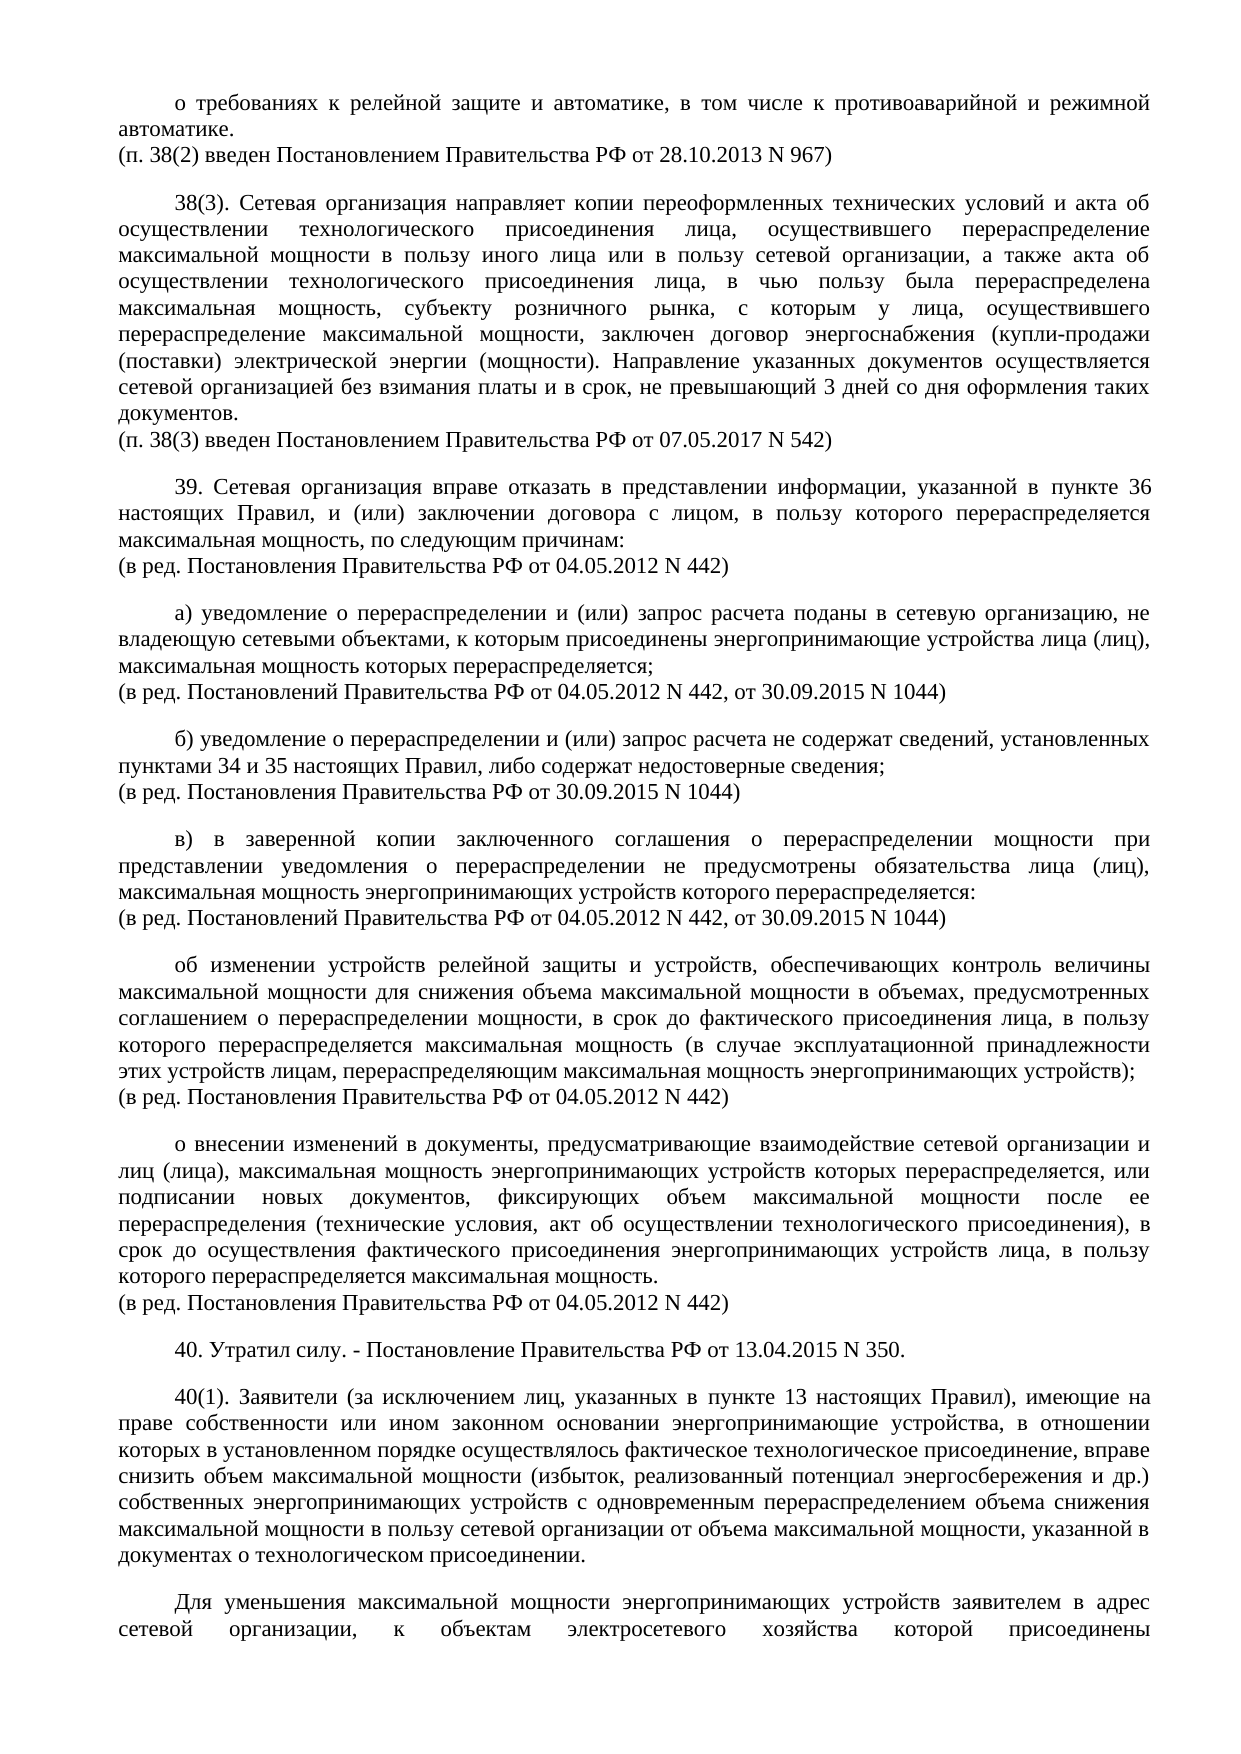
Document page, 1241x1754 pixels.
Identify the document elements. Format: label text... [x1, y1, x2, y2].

text 40(1). Заявители (за исключением лиц, указанных в пункте 13 настоящих Правил), имеющие на праве собственности или ином законном основании энергопринимающие устройства, в отношении которых в установленном порядке осуществлялось фактическое технологическое присоединение, вправе снизить объем максимальной мощности (избыток, реализованный потенциал энергосбережения и др.) собственных энергопринимающих устройств с одновременным перераспределением объема снижения максимальной мощности в пользу сетевой организации от объема максимальной мощности, указанной в документах о технологическом присоединении. [118, 1383, 1152, 1567]
text б) уведомление о перераспределении и (или) запрос расчета не содержат сведений, установленных пунктами 34 и 35 настоящих Правил, либо содержат недостоверные сведения; [118, 725, 1152, 778]
text 38(3). Сетевая организация направляет копии переоформленных технических условий и акта об осуществлении технологического присоединения лица, осуществившего перераспределение максимальной мощности в пользу иного лица или в пользу сетевой организации, а также акта об осуществлении технологического присоединения лица, в чью пользу была перераспределена максимальная мощность, субъекту розничного рынка, с которым у лица, осуществившего перераспределение максимальной мощности, заключен договор энергоснабжения (купли-продажи (поставки) электрической энергии (мощности). Направление указанных документов осуществляется сетевой организацией без взимания платы и в срок, не превышающий 3 дней со дня оформления таких документов. [118, 188, 1152, 426]
text (в ред. Постановления Правительства РФ от 04.05.2012 N 442) [118, 1083, 1152, 1110]
text о внесении изменений в документы, предусматривающие взаимодействие сетевой организации и лиц (лица), максимальная мощность энергопринимающих устройств которых перераспределяется, или подписании новых документов, фиксирующих объем максимальной мощности после ее перераспределения (технические условия, акт об осуществлении технологического присоединения), в срок до осуществления фактического присоединения энергопринимающих устройств лица, в пользу которого перераспределяется максимальная мощность. [118, 1131, 1152, 1289]
text 40. Утратил силу. - Постановление Правительства РФ от 13.04.2015 N 350. [118, 1336, 1152, 1362]
text (в ред. Постановлений Правительства РФ от 04.05.2012 N 442, от 30.09.2015 N 1044) [118, 678, 1152, 704]
text а) уведомление о перераспределении и (или) запрос расчета поданы в сетевую организацию, не владеющую сетевыми объектами, к которым присоединены энергопринимающие устройства лица (лиц), максимальная мощность которых перераспределяется; [118, 599, 1152, 678]
text в) в заверенной копии заключенного соглашения о перераспределении мощности при представлении уведомления о перераспределении не предусмотрены обязательства лица (лиц), максимальная мощность энергопринимающих устройств которого перераспределяется: [118, 825, 1152, 904]
text (п. 38(2) введен Постановлением Правительства РФ от 28.10.2013 N 967) [118, 141, 1152, 168]
text (в ред. Постановления Правительства РФ от 04.05.2012 N 442) [118, 1289, 1152, 1315]
text (в ред. Постановлений Правительства РФ от 04.05.2012 N 442, от 30.09.2015 N 1044) [118, 904, 1152, 931]
text 39. Сетевая организация вправе отказать в представлении информации, указанной в пункте 36 настоящих Правил, и (или) заключении договора с лицом, в пользу которого перераспределяется максимальная мощность, по следующим причинам: [118, 473, 1152, 552]
text об изменении устройств релейной защиты и устройств, обеспечивающих контроль величины максимальной мощности для снижения объема максимальной мощности в объемах, предусмотренных соглашением о перераспределении мощности, в срок до фактического присоединения лица, в пользу которого перераспределяется максимальная мощность (в случае эксплуатационной принадлежности этих устройств лицам, перераспределяющим максимальная мощность энергопринимающих устройств); [118, 952, 1152, 1083]
text (в ред. Постановления Правительства РФ от 30.09.2015 N 1044) [118, 778, 1152, 804]
text о требованиях к релейной защите и автоматике, в том числе к противоаварийной и режимной автоматике. [118, 89, 1152, 141]
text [118, 1588, 1152, 1641]
text (п. 38(3) введен Постановлением Правительства РФ от 07.05.2017 N 542) [118, 426, 1152, 452]
text (в ред. Постановления Правительства РФ от 04.05.2012 N 442) [118, 552, 1152, 578]
